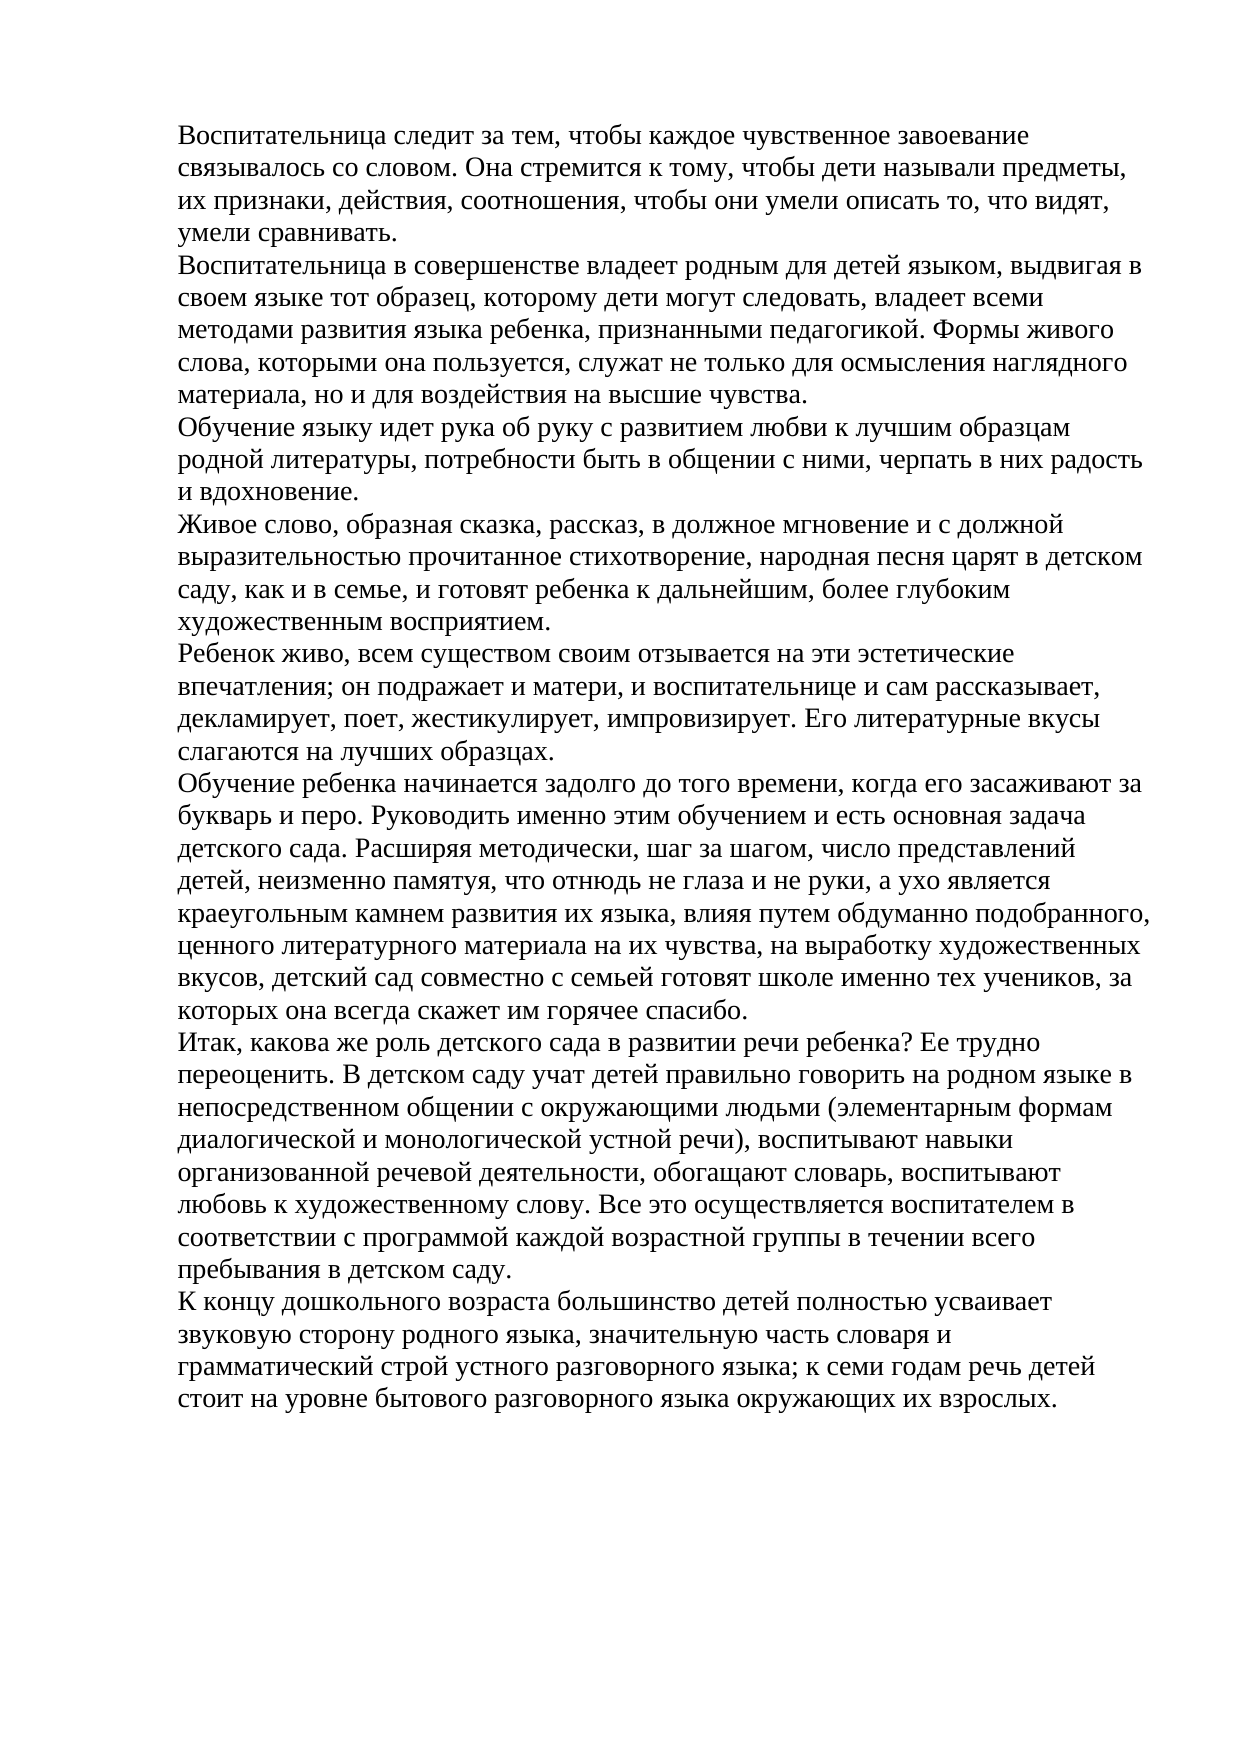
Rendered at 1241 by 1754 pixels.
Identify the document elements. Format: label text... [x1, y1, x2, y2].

text Воспитательница в совершенстве владеет родным для детей языком, выдвигая в своем языке тот образец, которому дети могут следовать, владеет всеми методами развития языка ребенка, признанными педагогикой. Формы живого слова, которыми она пользуется, служат не только для осмысления наглядного материала, но и для воздействия на высшие чувства. [177, 248, 1152, 410]
text Ребенок живо, всем существом своим отзывается на эти эстетические впечатления; он подражает и матери, и воспитательнице и сам рассказывает, декламирует, поет, жестикулирует, импровизирует. Его литературные вкусы слагаются на лучших образцах. [177, 636, 1152, 766]
text Итак, какова же роль детского сада в развитии речи ребенка? Ее трудно переоценить. В детском саду учат детей правильно говорить на родном языке в непосредственном общении с окружающими людьми (элементарным формам диалогической и монологической устной речи), воспитывают навыки организованной речевой деятельности, обогащают словарь, воспитывают любовь к художественному слову. Все это осуществляется воспитателем в соответствии с программой каждой возрастной группы в течении всего пребывания в детском саду. [177, 1025, 1152, 1284]
text Обучение языку идет рука об руку с развитием любви к лучшим образцам родной литературы, потребности быть в общении с ними, черпать в них радость и вдохновение. [177, 410, 1152, 507]
text Живое слово, образная сказка, рассказ, в должное мгновение и с должной выразительностью прочитанное стихотворение, народная песня царят в детском саду, как и в семье, и готовят ребенка к дальнейшим, более глубоким художественным восприятием. [177, 507, 1152, 636]
text Воспитательница следит за тем, чтобы каждое чувственное завоевание связывалось со словом. Она стремится к тому, чтобы дети называли предметы, их признаки, действия, соотношения, чтобы они умели описать то, что видят, умели сравнивать. [177, 118, 1152, 248]
text К концу дошкольного возраста большинство детей полностью усваивает звуковую сторону родного языка, значительную часть словаря и грамматический строй устного разговорного языка; к семи годам речь детей стоит на уровне бытового разговорного языка окружающих их взрослых. [177, 1284, 1152, 1414]
text Обучение ребенка начинается задолго до того времени, когда его засаживают за букварь и перо. Руководить именно этим обучением и есть основная задача детского сада. Расширяя методически, шаг за шагом, число представлений детей, неизменно памятуя, что отнюдь не глаза и не руки, а ухо является краеугольным камнем развития их языка, влияя путем обдуманно подобранного, ценного литературного материала на их чувства, на выработку художественных вкусов, детский сад совместно с семьей готовят школе именно тех учеников, за которых она всегда скажет им горячее спасибо. [177, 766, 1152, 1025]
